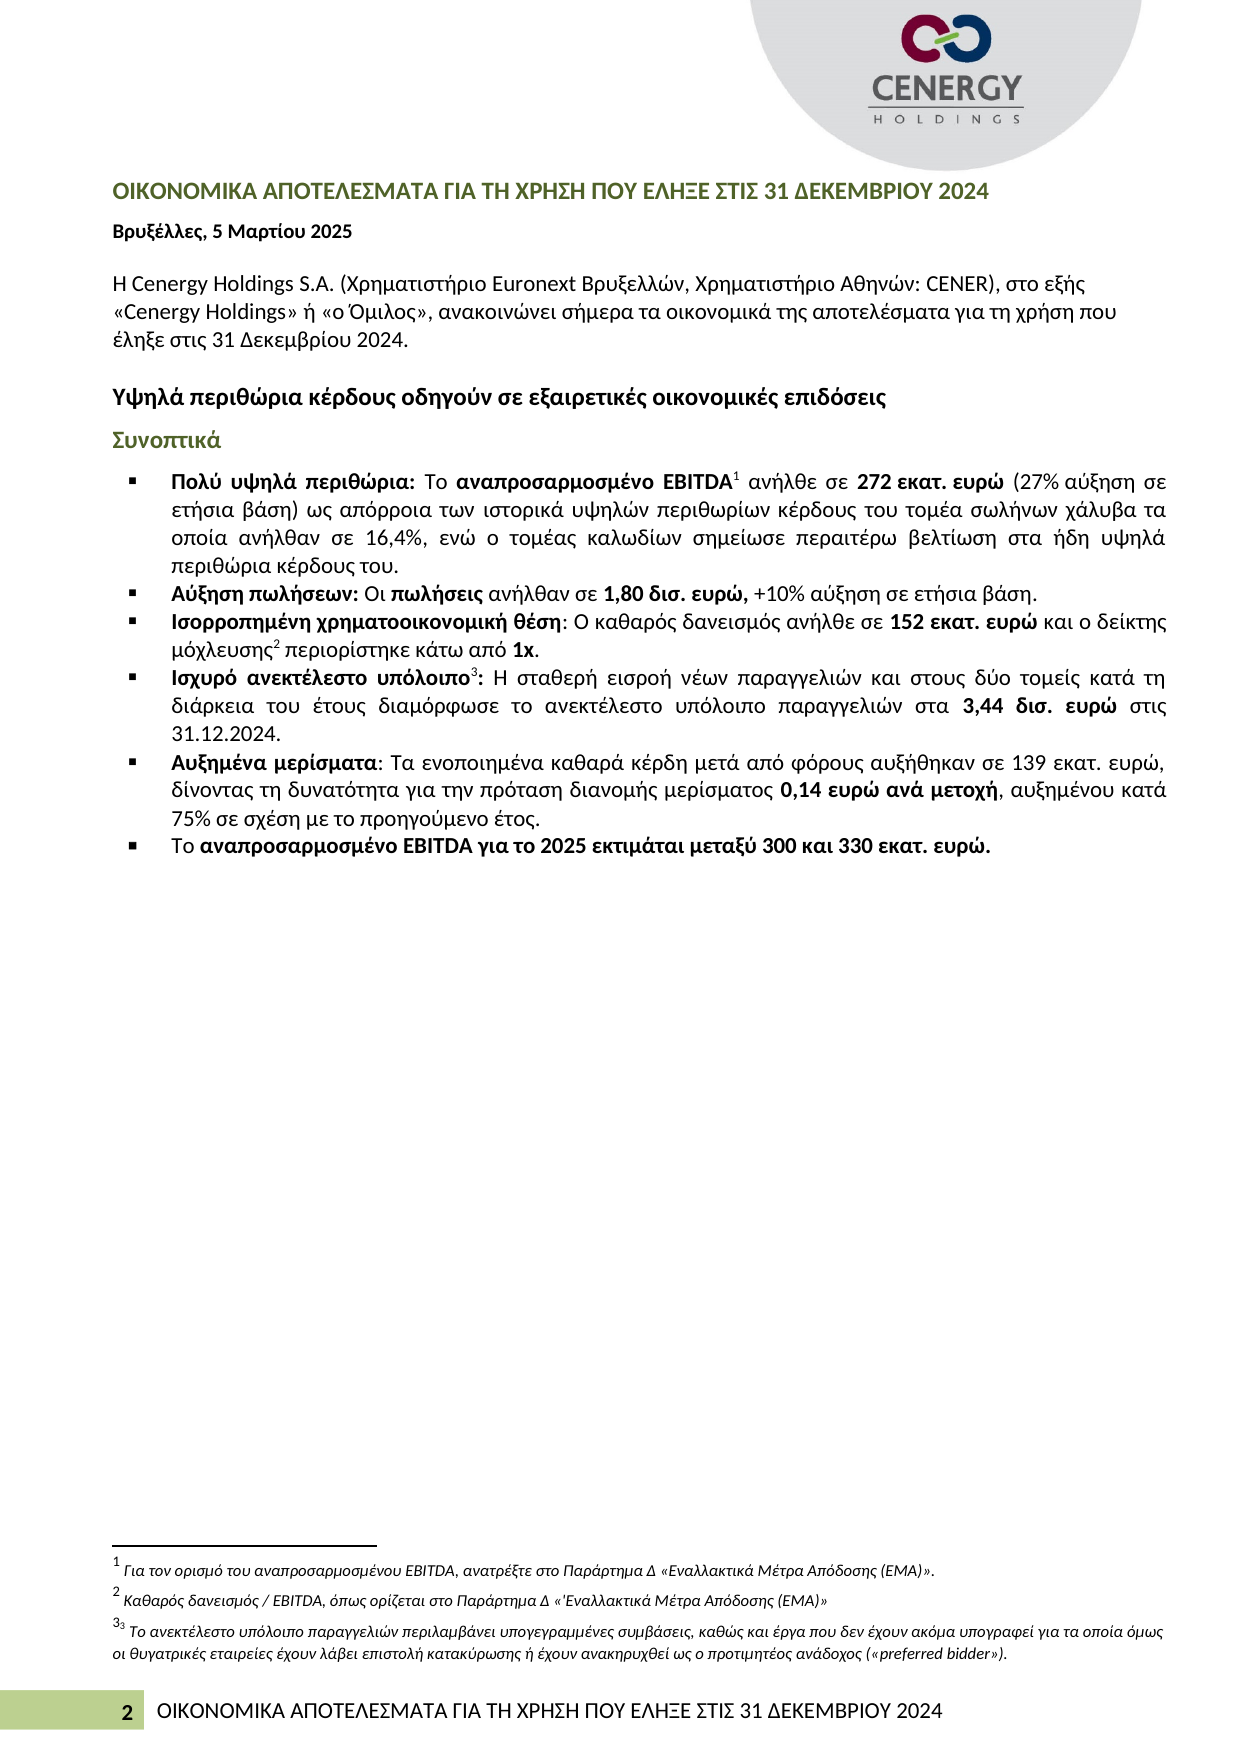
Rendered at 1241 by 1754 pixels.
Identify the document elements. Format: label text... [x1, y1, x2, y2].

picture [73, 0, 1200, 175]
text ΟΙΚΟΝΟΜΙΚΑ ΑΠΟΤΕΛΕΣΜΑΤΑ ΓΙΑ ΤΗ ΧΡΗΣΗ ΠΟΥ ΕΛΗΞΕ ΣΤΙΣ 31 ΔΕΚΕΜΒΡΙΟΥ 2024 [112, 175, 1167, 206]
list Ισορροπημένη χρηματοοικονομική θέση: Ο καθαρός δανεισμός ανήλθε σε 152 εκατ. ευρώ και ο δείκτης μόχλευσης περιορίστηκε κάτω από 1x. [127, 607, 1167, 663]
text Βρυξέλλες, 5 Μαρτίου 2025 [112, 218, 1167, 244]
list Ισχυρό ανεκτέλεστο υπόλοιπο: Η σταθερή εισροή νέων παραγγελιών και στους δύο τομείς κατά τη διάρκεια του έτους διαμόρφωσε το ανεκτέλεστο υπόλοιπο παραγγελιών στα 3,44 δισ. ευρώ στις 31.12.2024. [127, 663, 1167, 748]
text Yψηλά περιθώρια κέρδους οδηγούν σε εξαιρετικές οικονομικές επιδόσεις [112, 381, 1167, 412]
text Συνοπτικά [112, 424, 1167, 455]
list Το αναπροσαρμοσμένο EBITDA για το 2025 εκτιμάται μεταξύ 300 και 330 εκατ. ευρώ. [127, 832, 1167, 860]
list Πολύ υψηλά περιθώρια: Το αναπροσαρμοσμένο EBITDA ανήλθε σε 272 εκατ. ευρώ (27% αύξηση σε ετήσια βάση) ως απόρροια των ιστορικά υψηλών περιθωρίων κέρδους του τομέα σωλήνων χάλυβα τα οποία ανήλθαν σε 16,4%, ενώ ο τομέας καλωδίων σημείωσε περαιτέρω βελτίωση στα ήδη υψηλά περιθώρια κέρδους του. [127, 467, 1167, 579]
list Αυξημένα μερίσματα: Τα ενοποιημένα καθαρά κέρδη μετά από φόρους αυξήθηκαν σε 139 εκατ. ευρώ, δίνοντας τη δυνατότητα για την πρόταση διανομής μερίσματος 0,14 ευρώ ανά μετοχή, αυξημένου κατά 75% σε σχέση με το προηγούμενο έτος. [127, 748, 1167, 832]
list Αύξηση πωλήσεων: Οι πωλήσεις ανήλθαν σε 1,80 δισ. ευρώ, +10% αύξηση σε ετήσια βάση. [127, 579, 1167, 607]
text Η Cenergy Holdings S.A. (Χρηματιστήριο Euronext Βρυξελλών, Χρηματιστήριο Αθηνών: CENER), στο εξής «Cenergy Holdings» ή «ο Όμιλος», ανακοινώνει σήμερα τα οικονομικά της αποτελέσματα για τη χρήση που έληξε στις 31 Δεκεμβρίου 2024. [112, 269, 1167, 353]
